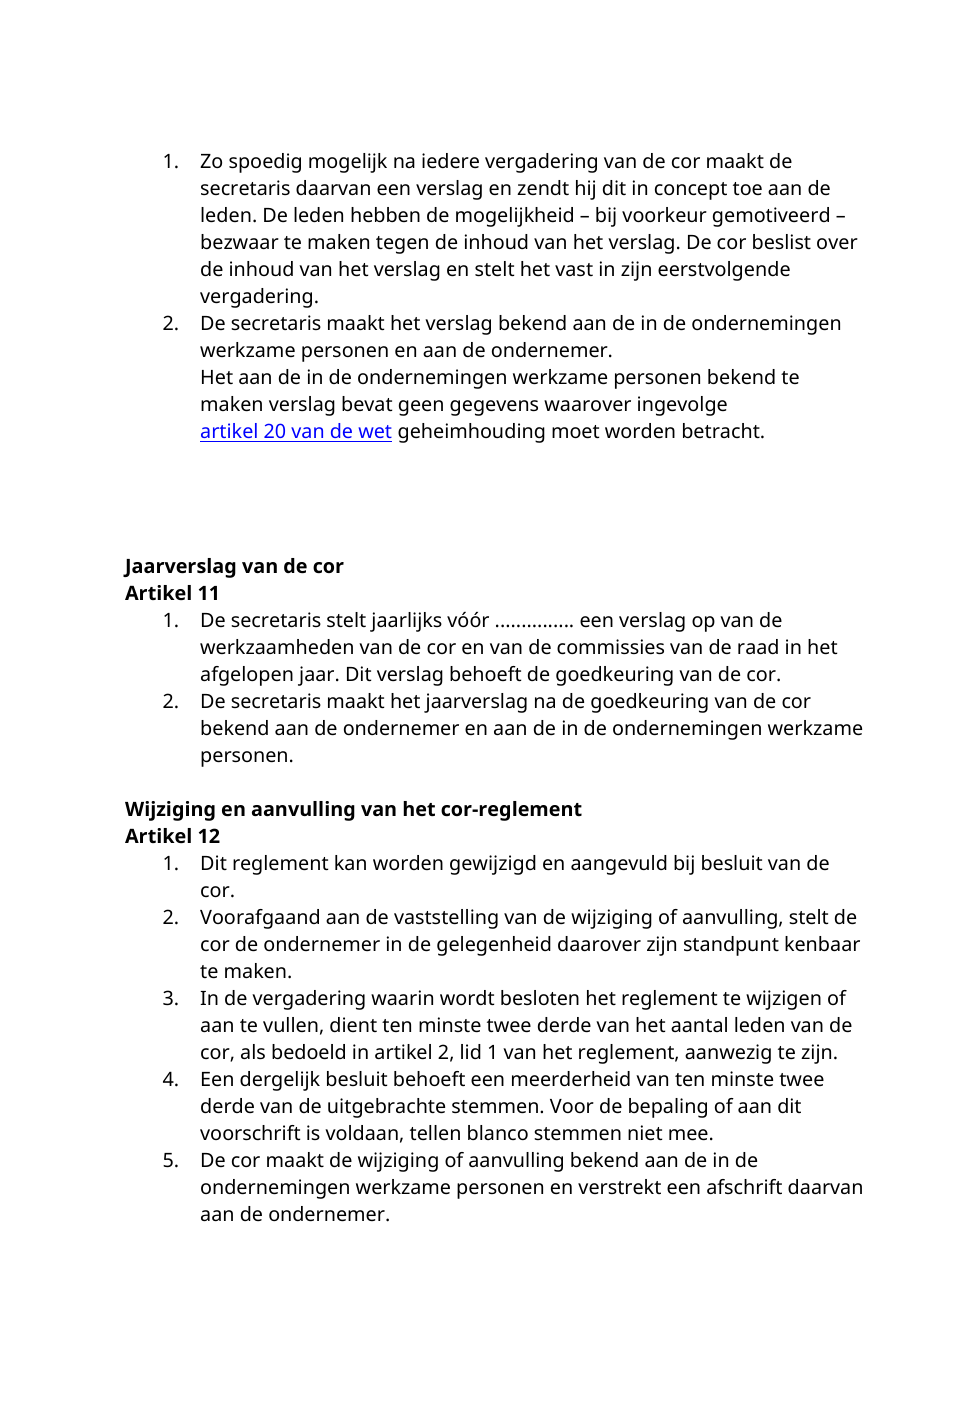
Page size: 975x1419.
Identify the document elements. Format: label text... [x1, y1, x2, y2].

text Jaarverslag van de cor [125, 552, 867, 579]
list Voorafgaand aan de vaststelling van de wijziging of aanvulling, stelt de cor de ondernemer in de gelegenheid daarover zijn standpunt kenbaar te maken. [162, 903, 867, 984]
text Wijziging en aanvulling van het cor-reglement [125, 795, 867, 822]
list In de vergadering waarin wordt besloten het reglement te wijzigen of aan te vullen, dient ten minste twee derde van het aantal leden van de cor, als bedoeld in artikel 2, lid 1 van het reglement, aanwezig te zijn. [162, 984, 867, 1065]
text Artikel 12 [125, 822, 867, 849]
list De secretaris maakt het jaarverslag na de goedkeuring van de cor bekend aan de ondernemer en aan de in de ondernemingen werkzame personen. [162, 687, 867, 768]
list De secretaris maakt het verslag bekend aan de in de ondernemingen werkzame personen en aan de ondernemer. Het aan de in de ondernemingen werkzame personen bekend te maken verslag bevat geen gegevens waarover ingevolge artikel 20 van de wet geheimhouding moet worden betracht. [162, 309, 867, 444]
list Zo spoedig mogelijk na iedere vergadering van de cor maakt de secretaris daarvan een verslag en zendt hij dit in concept toe aan de leden. De leden hebben de mogelijkheid – bij voorkeur gemotiveerd – bezwaar te maken tegen de inhoud van het verslag. De cor beslist over de inhoud van het verslag en stelt het vast in zijn eerstvolgende vergadering. [162, 148, 867, 309]
list De cor maakt de wijziging of aanvulling bekend aan de in de ondernemingen werkzame personen en verstrekt een afschrift daarvan aan de ondernemer. [162, 1146, 867, 1227]
list De secretaris stelt jaarlijks vóór ............... een verslag op van de werkzaamheden van de cor en van de commissies van de raad in het afgelopen jaar. Dit verslag behoeft de goedkeuring van de cor. [162, 606, 867, 687]
text Artikel 11 [125, 579, 867, 606]
list Dit reglement kan worden gewijzigd en aangevuld bij besluit van de cor. [162, 849, 867, 903]
list Een dergelijk besluit behoeft een meerderheid van ten minste twee derde van de uitgebrachte stemmen. Voor de bepaling of aan dit voorschrift is voldaan, tellen blanco stemmen niet mee. [162, 1065, 867, 1146]
